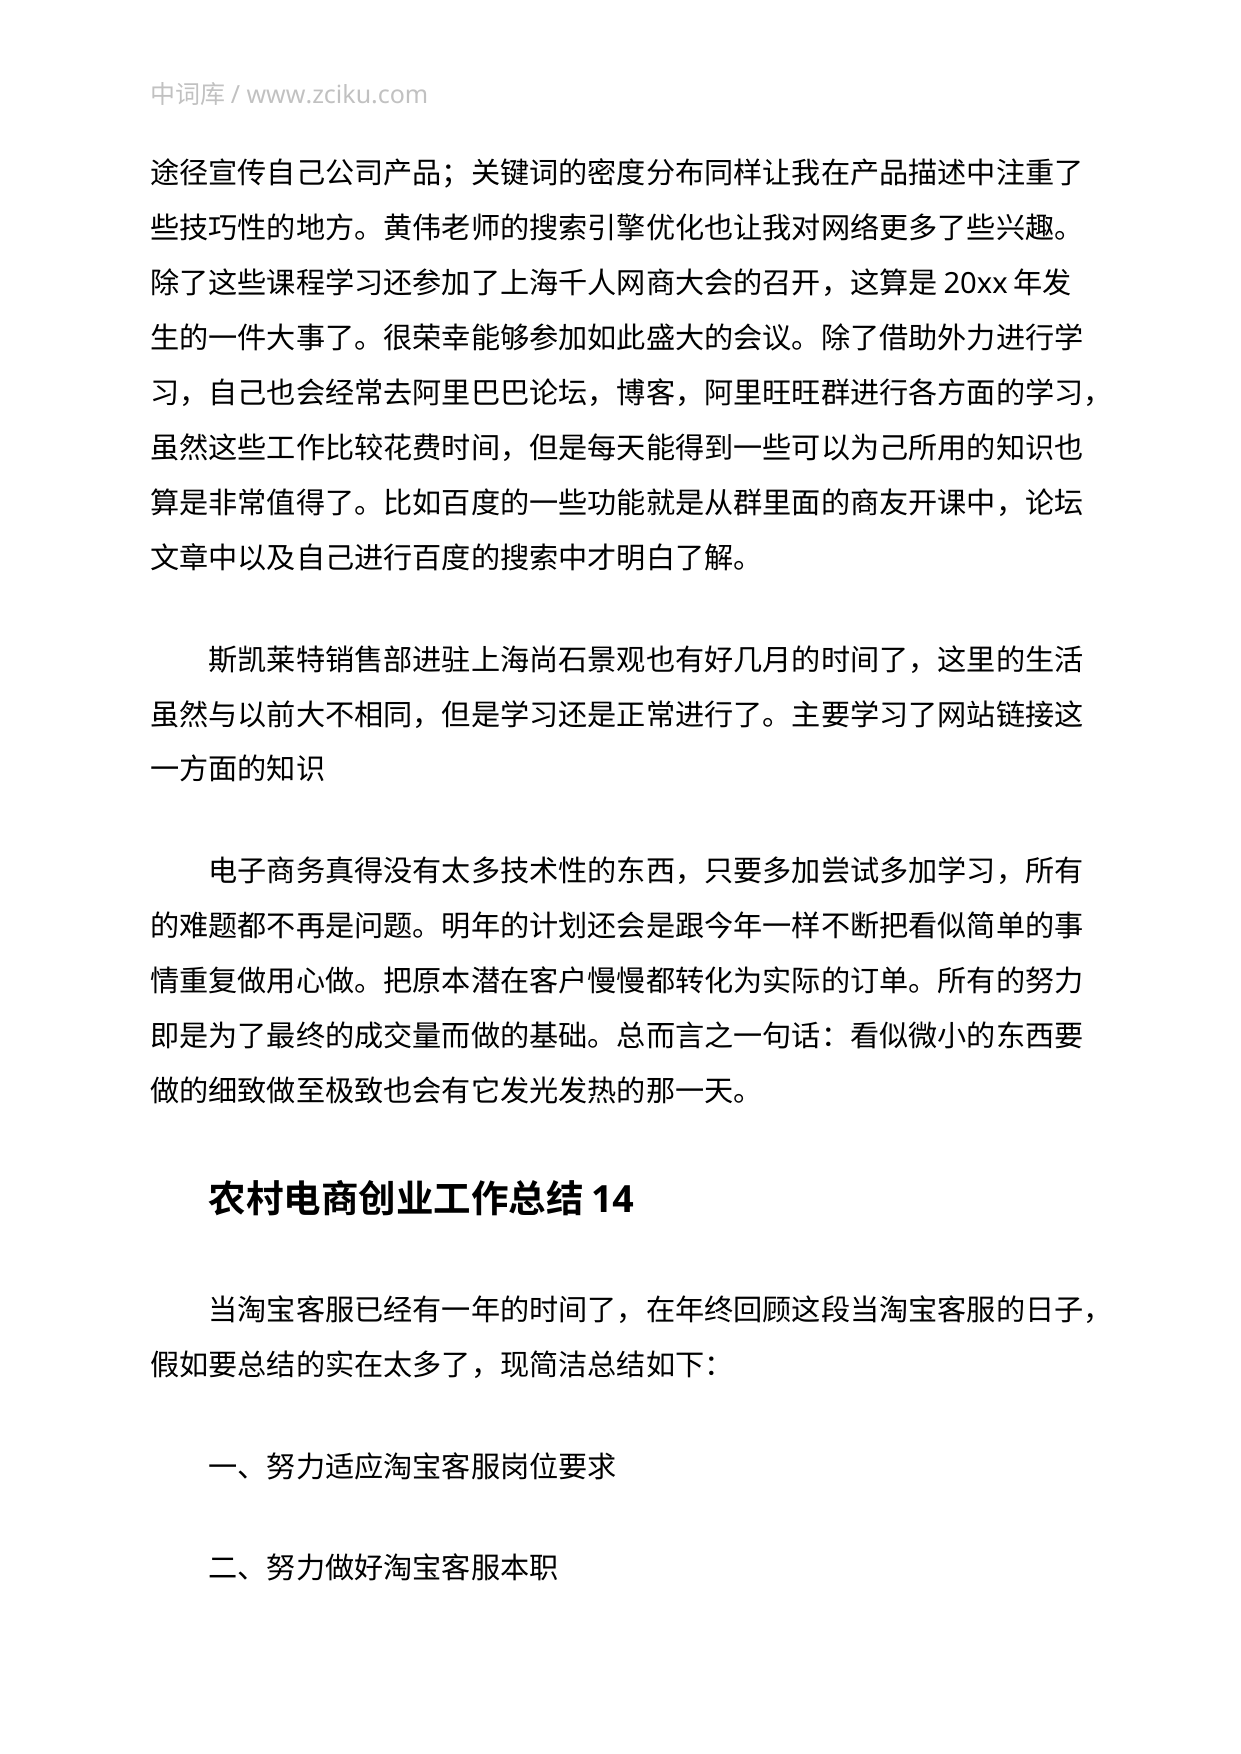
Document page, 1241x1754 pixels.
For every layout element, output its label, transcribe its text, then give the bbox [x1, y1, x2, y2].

text 农村电商创业工作总结14 [150, 1169, 1090, 1223]
text 一、努力适应淘宝客服岗位要求 [150, 1443, 1090, 1486]
text 二、努力做好淘宝客服本职 [150, 1545, 1090, 1587]
text 当淘宝客服已经有一年的时间了，在年终回顾这段当淘宝客服的日子，假如要总结的实在太多了，现简洁总结如下： [150, 1287, 1090, 1384]
text 斯凯莱特销售部进驻上海尚石景观也有好几月的时间了，这里的生活虽然与以前大不相同，但是学习还是正常进行了。主要学习了网站链接这一方面的知识 [150, 636, 1090, 788]
text 电子商务真得没有太多技术性的东西，只要多加尝试多加学习，所有的难题都不再是问题。明年的计划还会是跟今年一样不断把看似简单的事情重复做用心做。把原本潜在客户慢慢都转化为实际的订单。所有的努力即是为了最终的成交量而做的基础。总而言之一句话：看似微小的东西要做的细致做至极致也会有它发光发热的那一天。 [150, 848, 1090, 1109]
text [150, 150, 1090, 577]
